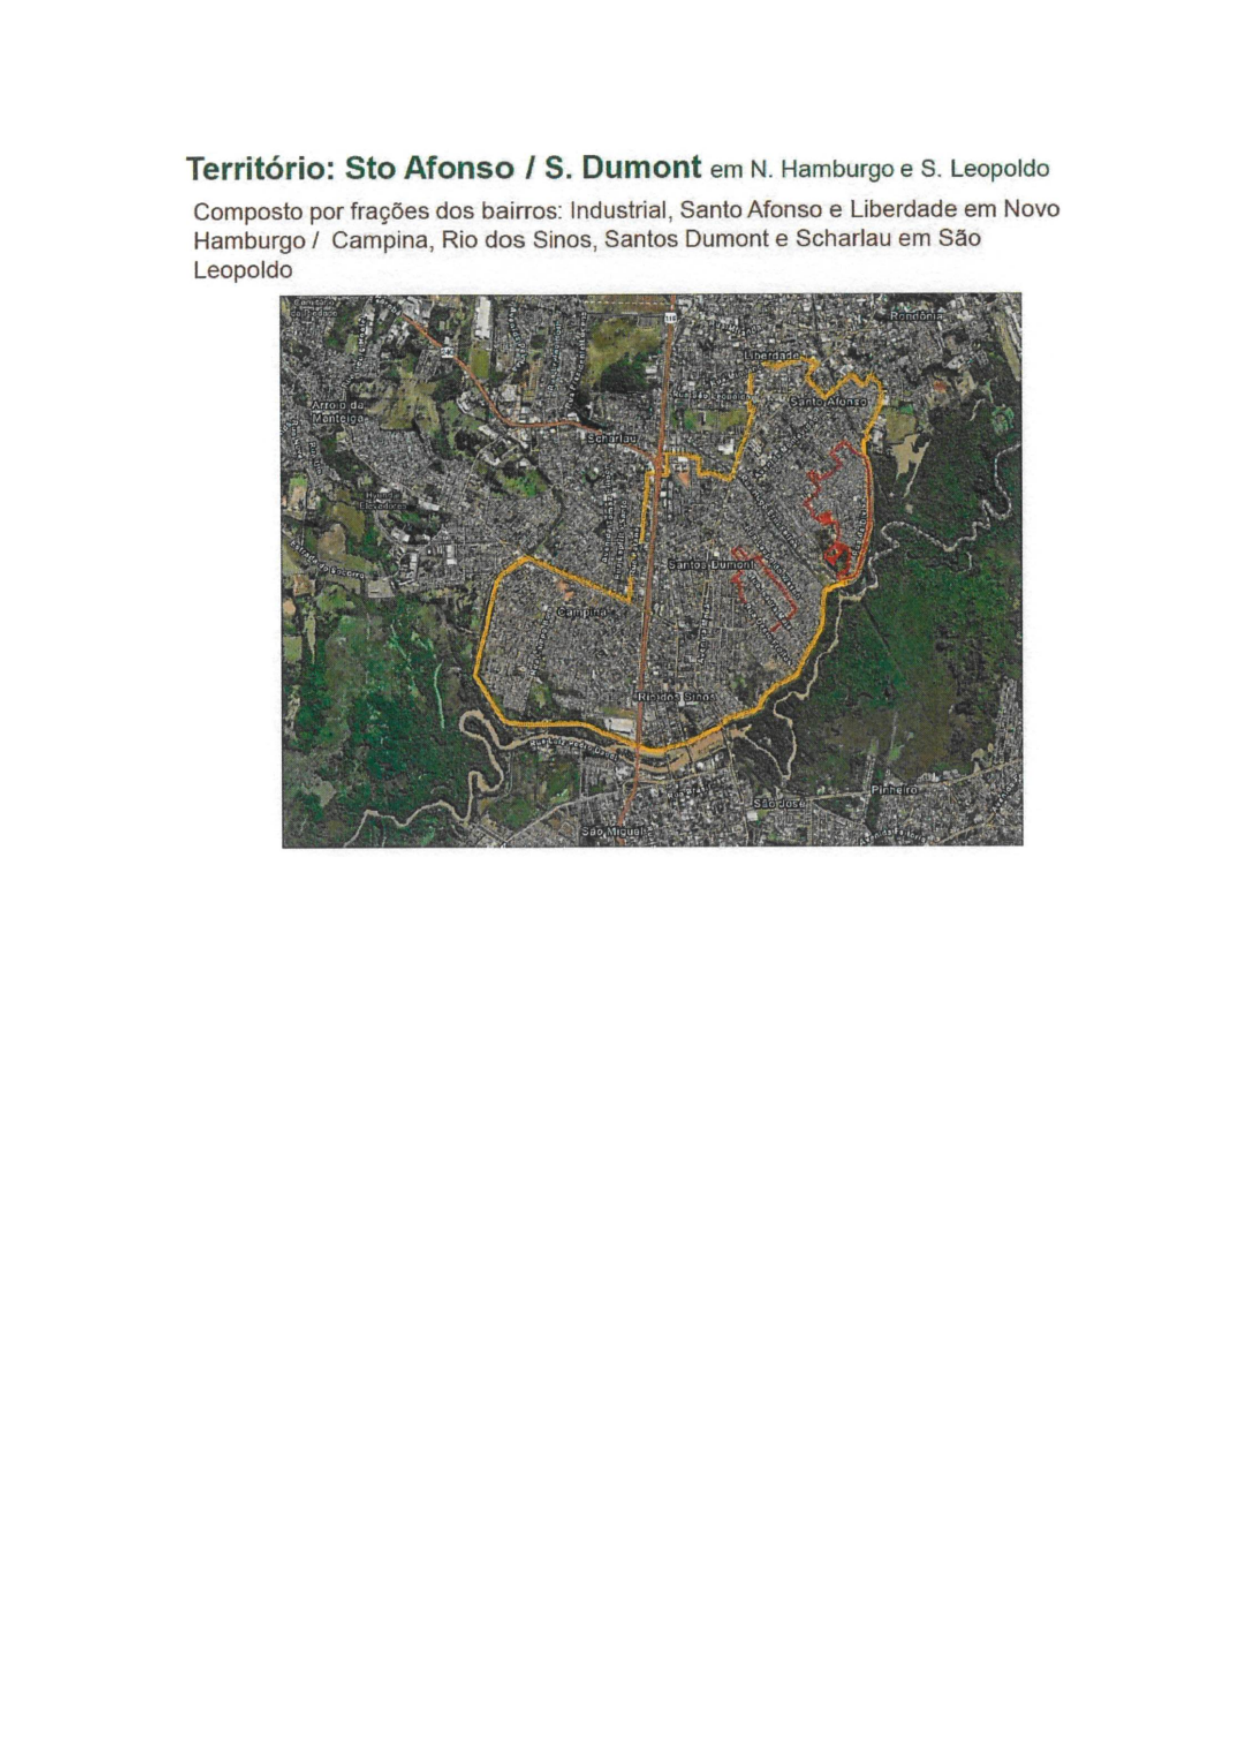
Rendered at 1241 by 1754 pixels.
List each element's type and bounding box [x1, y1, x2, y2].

picture [177, 147, 1063, 857]
